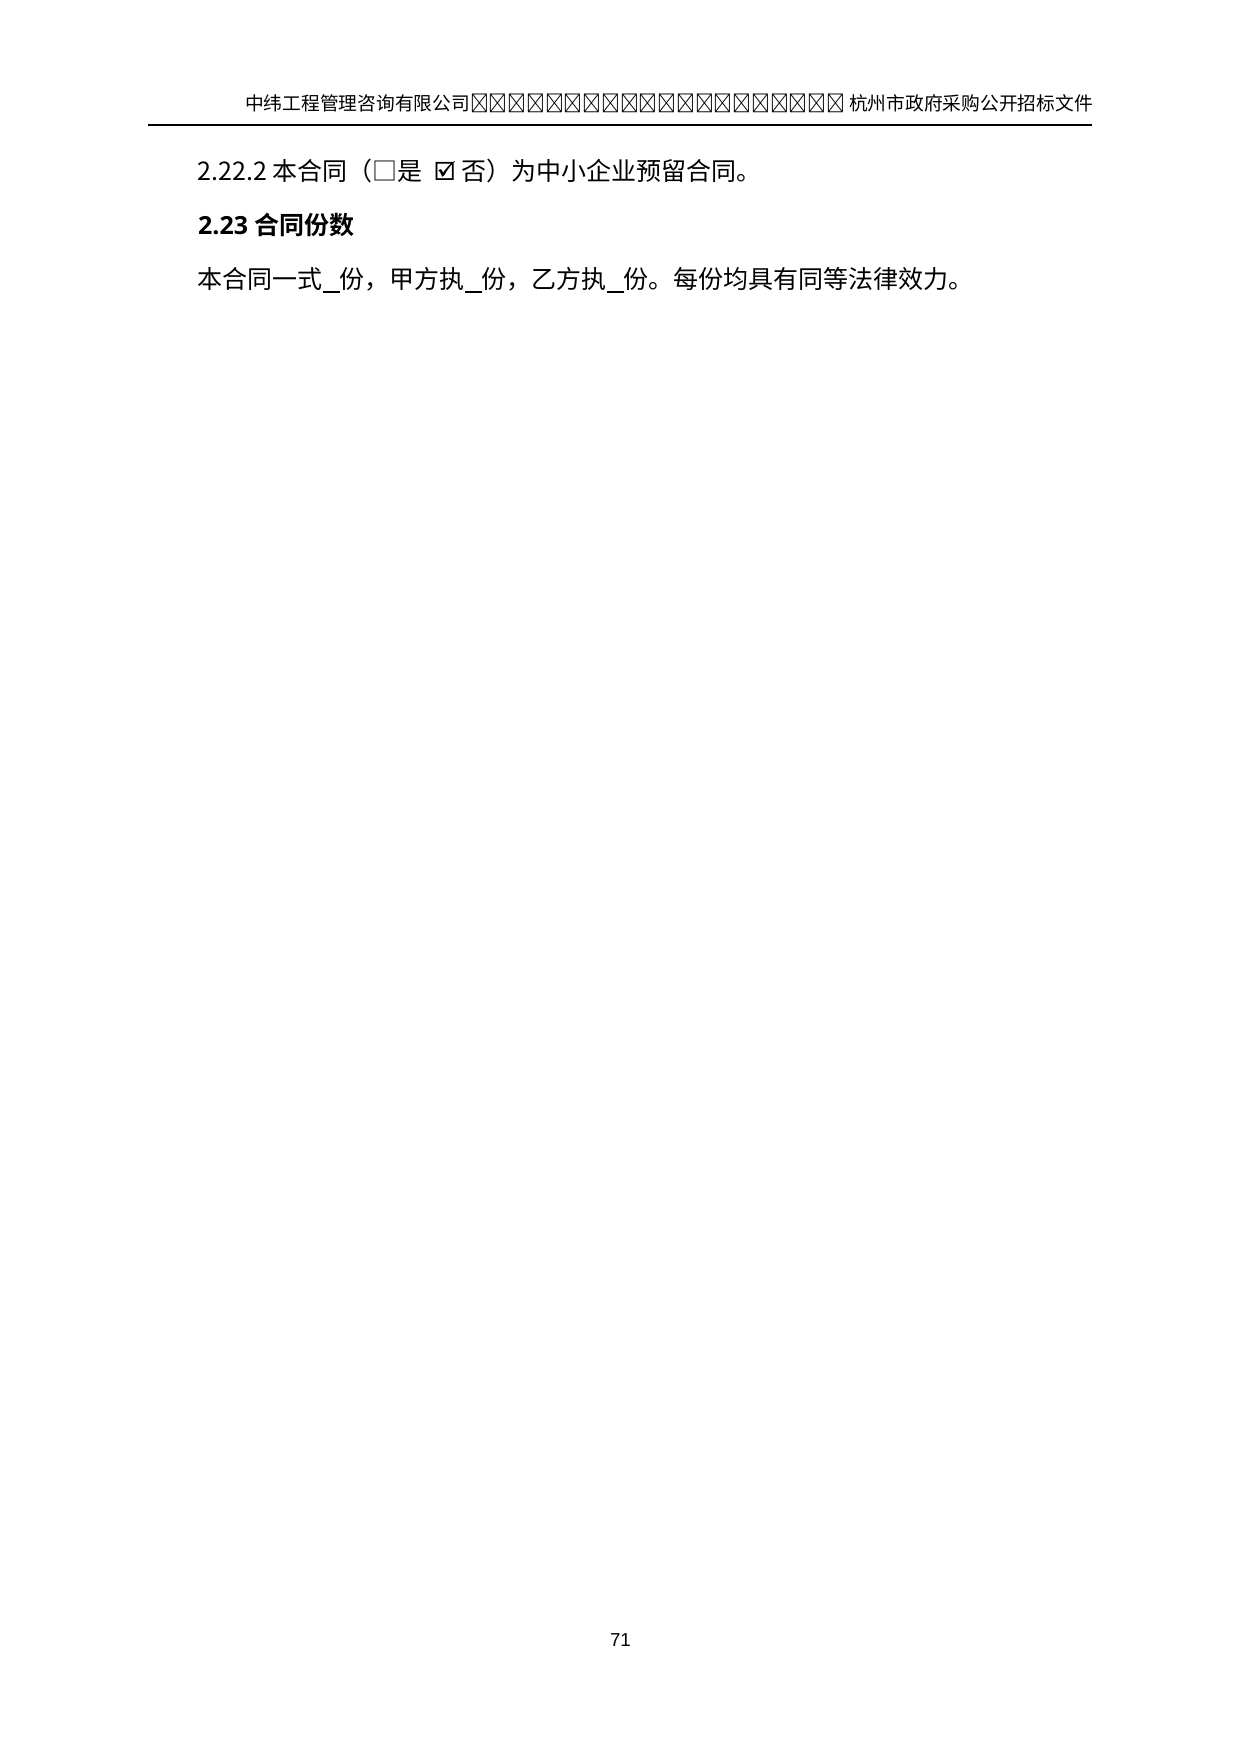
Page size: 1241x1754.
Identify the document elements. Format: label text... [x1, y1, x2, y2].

text 2.23 合同份数 [148, 206, 1092, 242]
text 2.22.2本合同（□是 否）为中小企业预留合同。 [148, 151, 1092, 187]
text 本合同一式 份，甲方执 份，乙方执 份。每份均具有同等法律效力。 [148, 260, 1092, 296]
